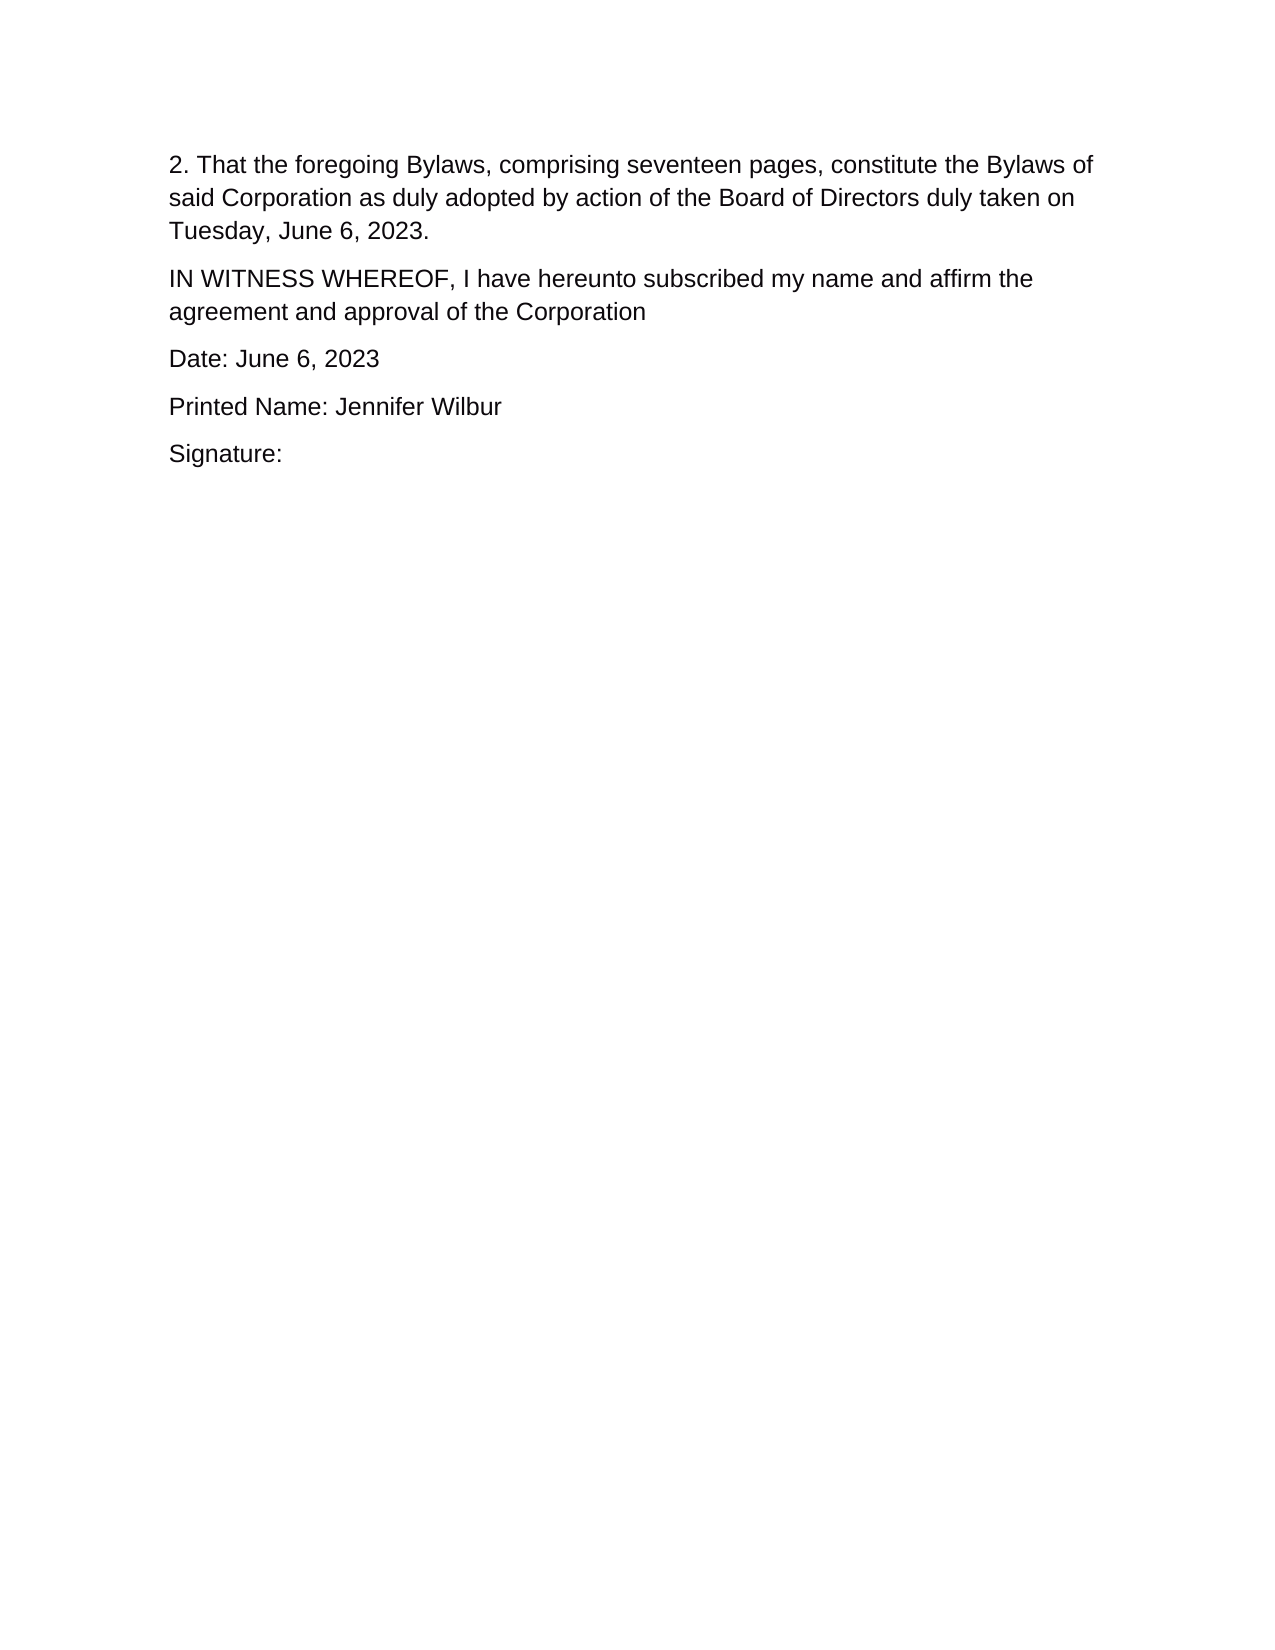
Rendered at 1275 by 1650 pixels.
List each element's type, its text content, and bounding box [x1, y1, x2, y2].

text IN WITNESS WHEREOF, I have hereunto subscribed my name and affirm the agreement and approval of the Corporation [169, 264, 1114, 325]
text Printed Name: Jennifer Wilbur [169, 392, 1114, 421]
text Signature: [169, 439, 1114, 468]
text 2. That the foregoing Bylaws, comprising seventeen pages, constitute the Bylaws of said Corporation as duly adopted by action of the Board of Directors duly taken on Tuesday, June 6, 2023. [169, 150, 1114, 245]
text Date: June 6, 2023 [169, 344, 1114, 373]
